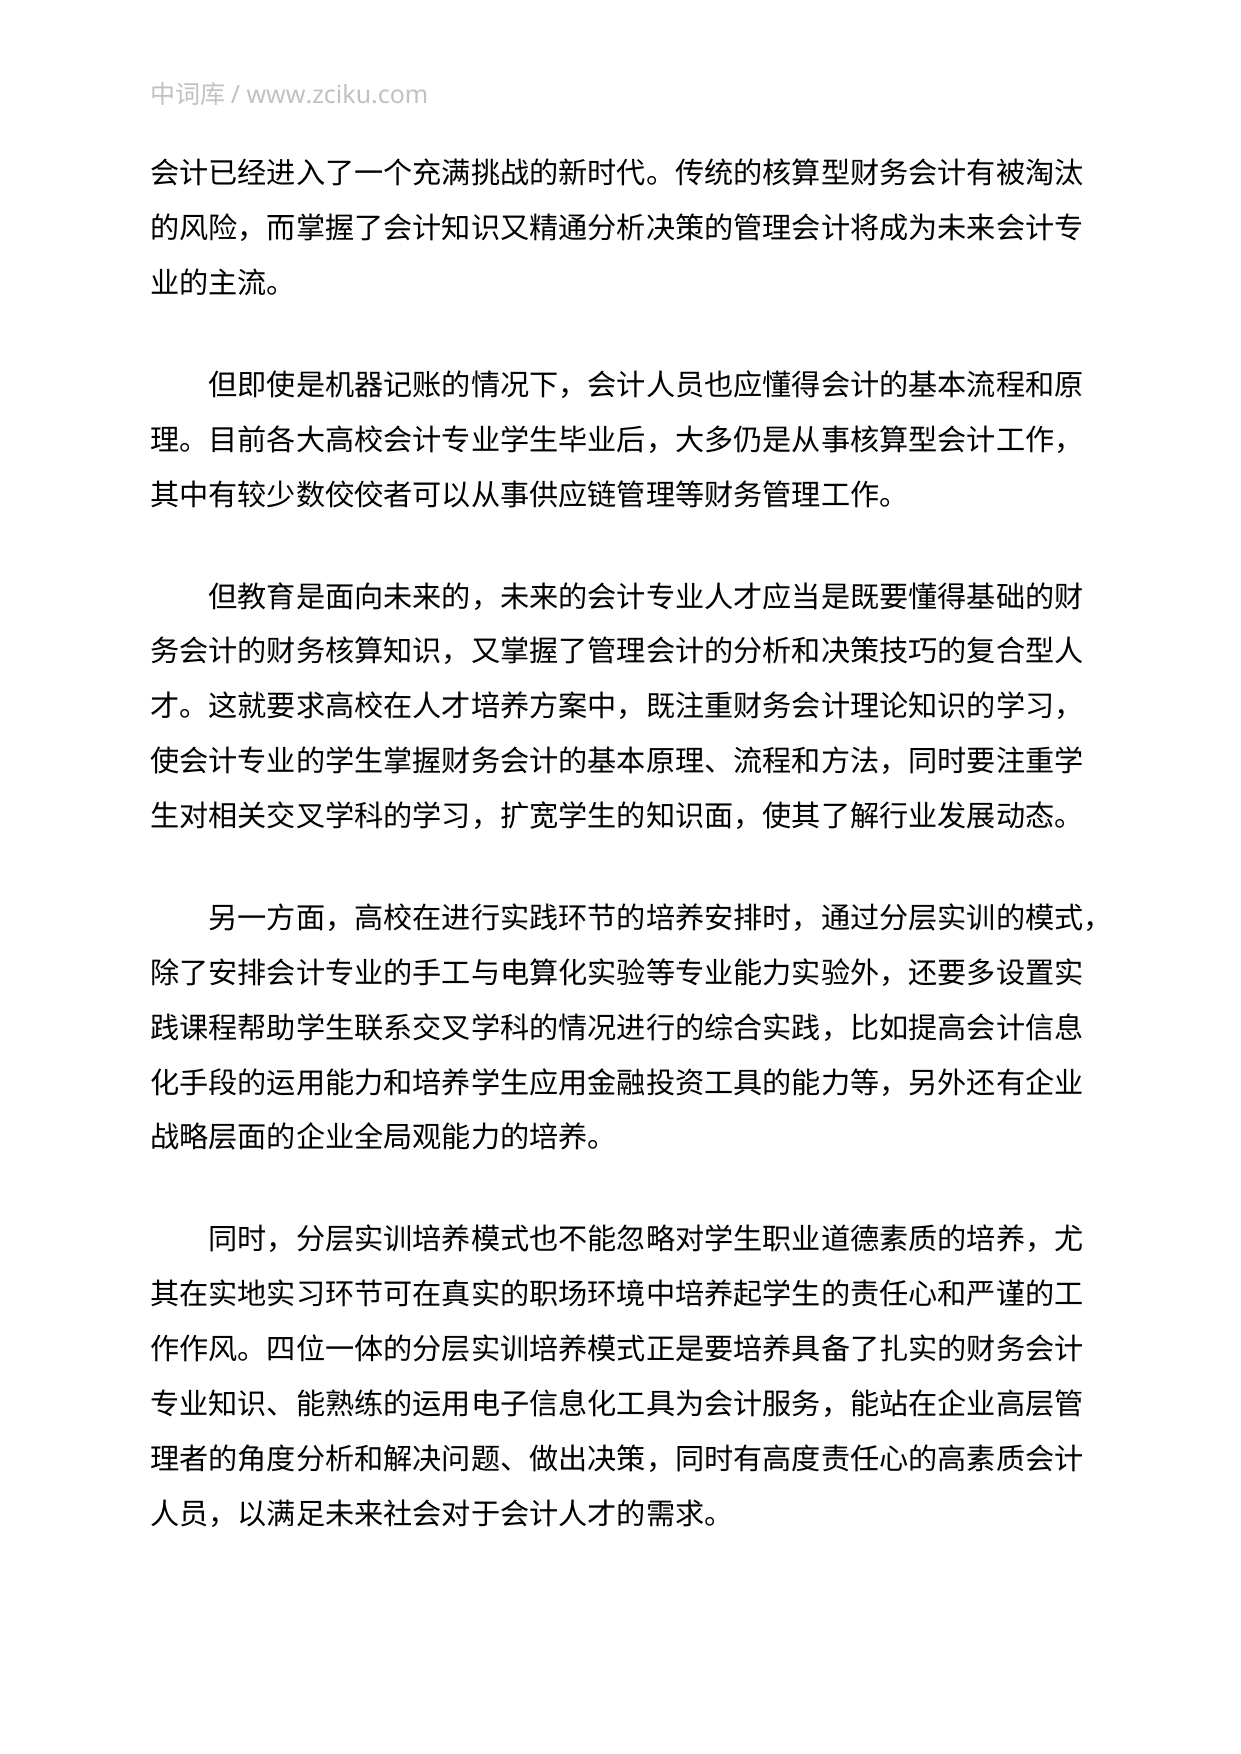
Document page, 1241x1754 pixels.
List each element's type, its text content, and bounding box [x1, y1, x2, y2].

text 同时，分层实训培养模式也不能忽略对学生职业道德素质的培养，尤其在实地实习环节可在真实的职场环境中培养起学生的责任心和严谨的工作作风。四位一体的分层实训培养模式正是要培养具备了扎实的财务会计专业知识、能熟练的运用电子信息化工具为会计服务，能站在企业高层管理者的角度分析和解决问题、做出决策，同时有高度责任心的高素质会计人员，以满足未来社会对于会计人才的需求。 [150, 1216, 1090, 1533]
text 另一方面，高校在进行实践环节的培养安排时，通过分层实训的模式，除了安排会计专业的手工与电算化实验等专业能力实验外，还要多设置实践课程帮助学生联系交叉学科的情况进行的综合实践，比如提高会计信息化手段的运用能力和培养学生应用金融投资工具的能力等，另外还有企业战略层面的企业全局观能力的培养。 [150, 894, 1090, 1156]
text 但即使是机器记账的情况下，会计人员也应懂得会计的基本流程和原理。目前各大高校会计专业学生毕业后，大多仍是从事核算型会计工作，其中有较少数佼佼者可以从事供应链管理等财务管理工作。 [150, 362, 1090, 514]
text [150, 150, 1090, 302]
text 但教育是面向未来的，未来的会计专业人才应当是既要懂得基础的财务会计的财务核算知识，又掌握了管理会计的分析和决策技巧的复合型人才。这就要求高校在人才培养方案中，既注重财务会计理论知识的学习，使会计专业的学生掌握财务会计的基本原理、流程和方法，同时要注重学生对相关交叉学科的学习，扩宽学生的知识面，使其了解行业发展动态。 [150, 573, 1090, 835]
